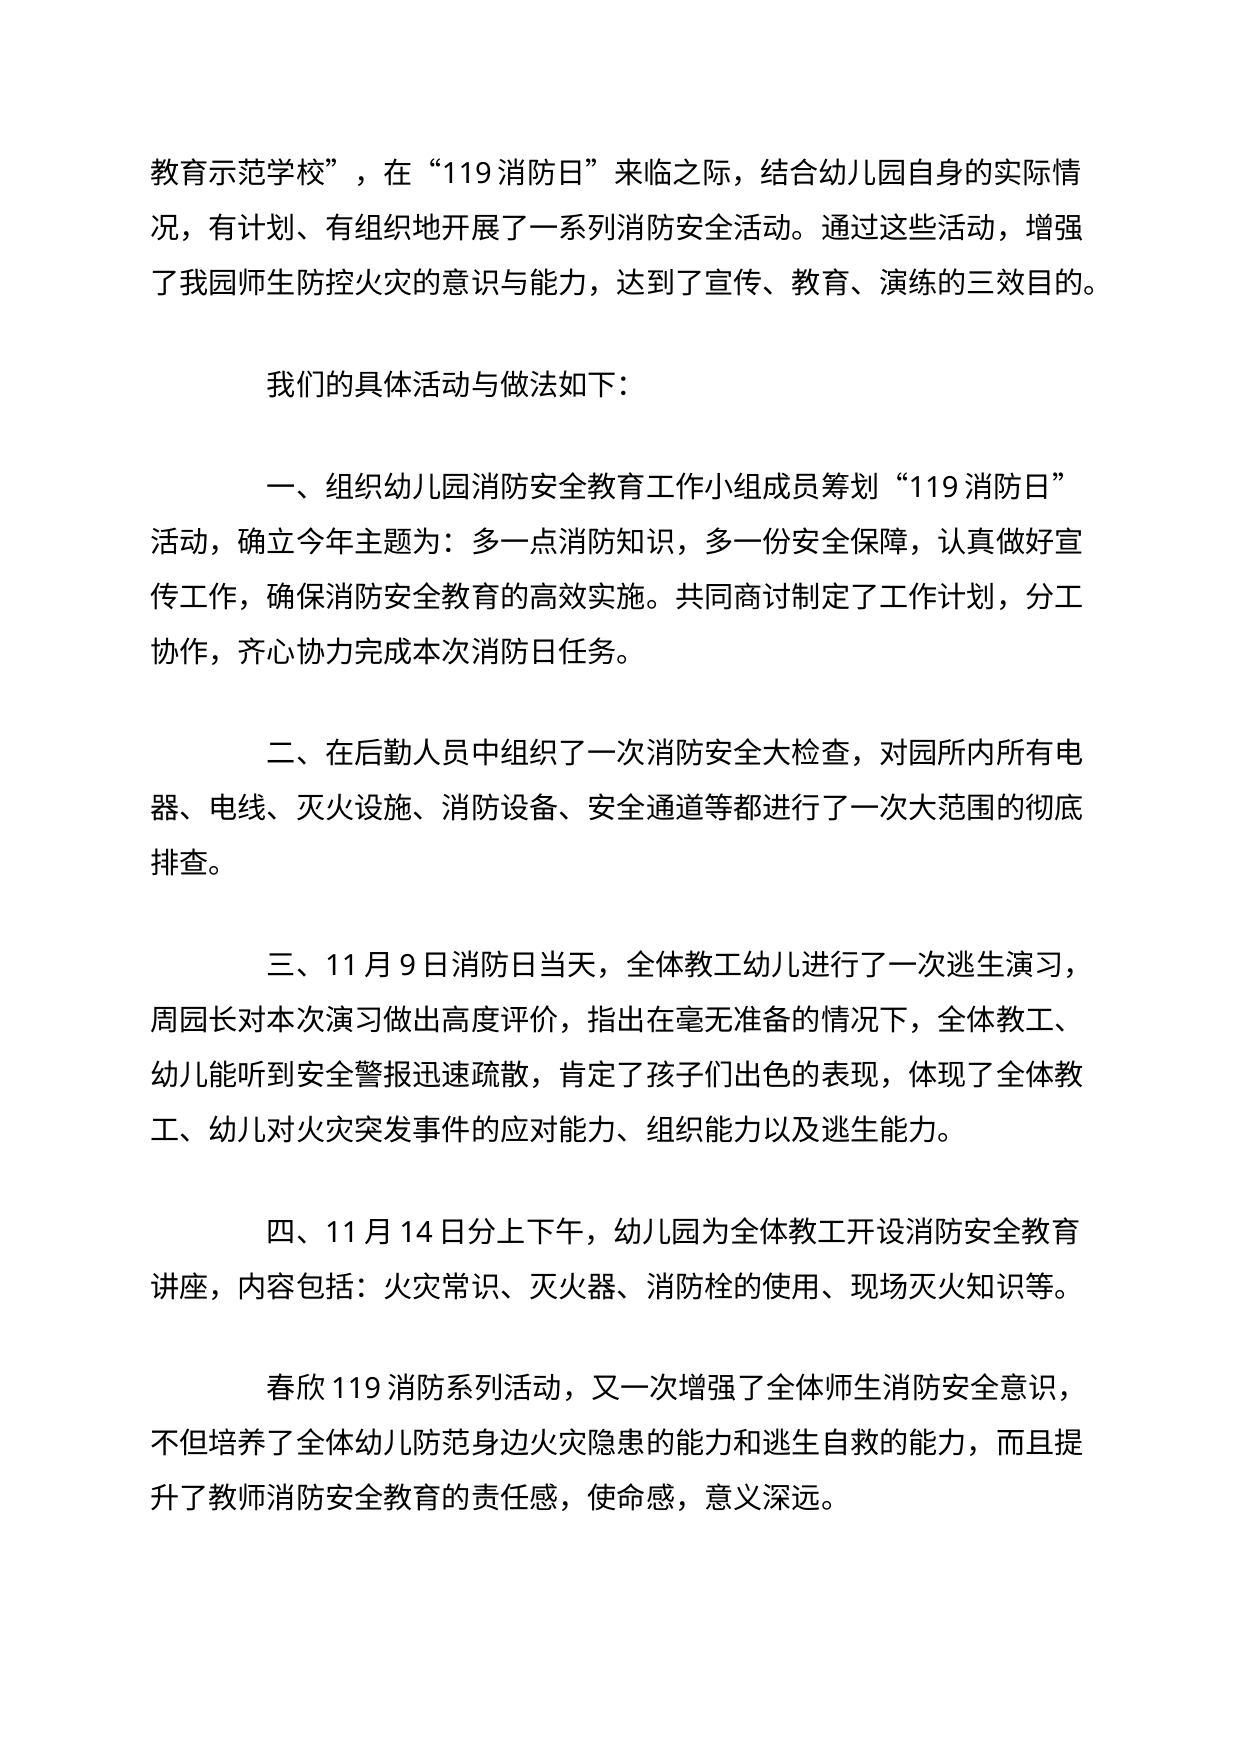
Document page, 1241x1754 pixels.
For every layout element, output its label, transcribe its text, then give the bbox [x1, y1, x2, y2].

text 我们的具体活动与做法如下： [150, 362, 1090, 404]
text 一、组织幼儿园消防安全教育工作小组成员筹划“119消防日”活动，确立今年主题为：多一点消防知识，多一份安全保障，认真做好宣传工作，确保消防安全教育的高效实施。共同商讨制定了工作计划，分工协作，齐心协力完成本次消防日任务。 [150, 463, 1090, 671]
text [150, 150, 1090, 302]
text 二、在后勤人员中组织了一次消防安全大检查，对园所内所有电器、电线、灭火设施、消防设备、安全通道等都进行了一次大范围的彻底排查。 [150, 730, 1090, 882]
text 春欣119消防系列活动，又一次增强了全体师生消防安全意识，不但培养了全体幼儿防范身边火灾隐患的能力和逃生自救的能力，而且提升了教师消防安全教育的责任感，使命感，意义深远。 [150, 1365, 1090, 1517]
text 四、11月14日分上下午，幼儿园为全体教工开设消防安全教育讲座，内容包括：火灾常识、灭火器、消防栓的使用、现场灭火知识等。 [150, 1208, 1090, 1305]
text 三、11月9日消防日当天，全体教工幼儿进行了一次逃生演习，周园长对本次演习做出高度评价，指出在毫无准备的情况下，全体教工、幼儿能听到安全警报迅速疏散，肯定了孩子们出色的表现，体现了全体教工、幼儿对火灾突发事件的应对能力、组织能力以及逃生能力。 [150, 942, 1090, 1149]
